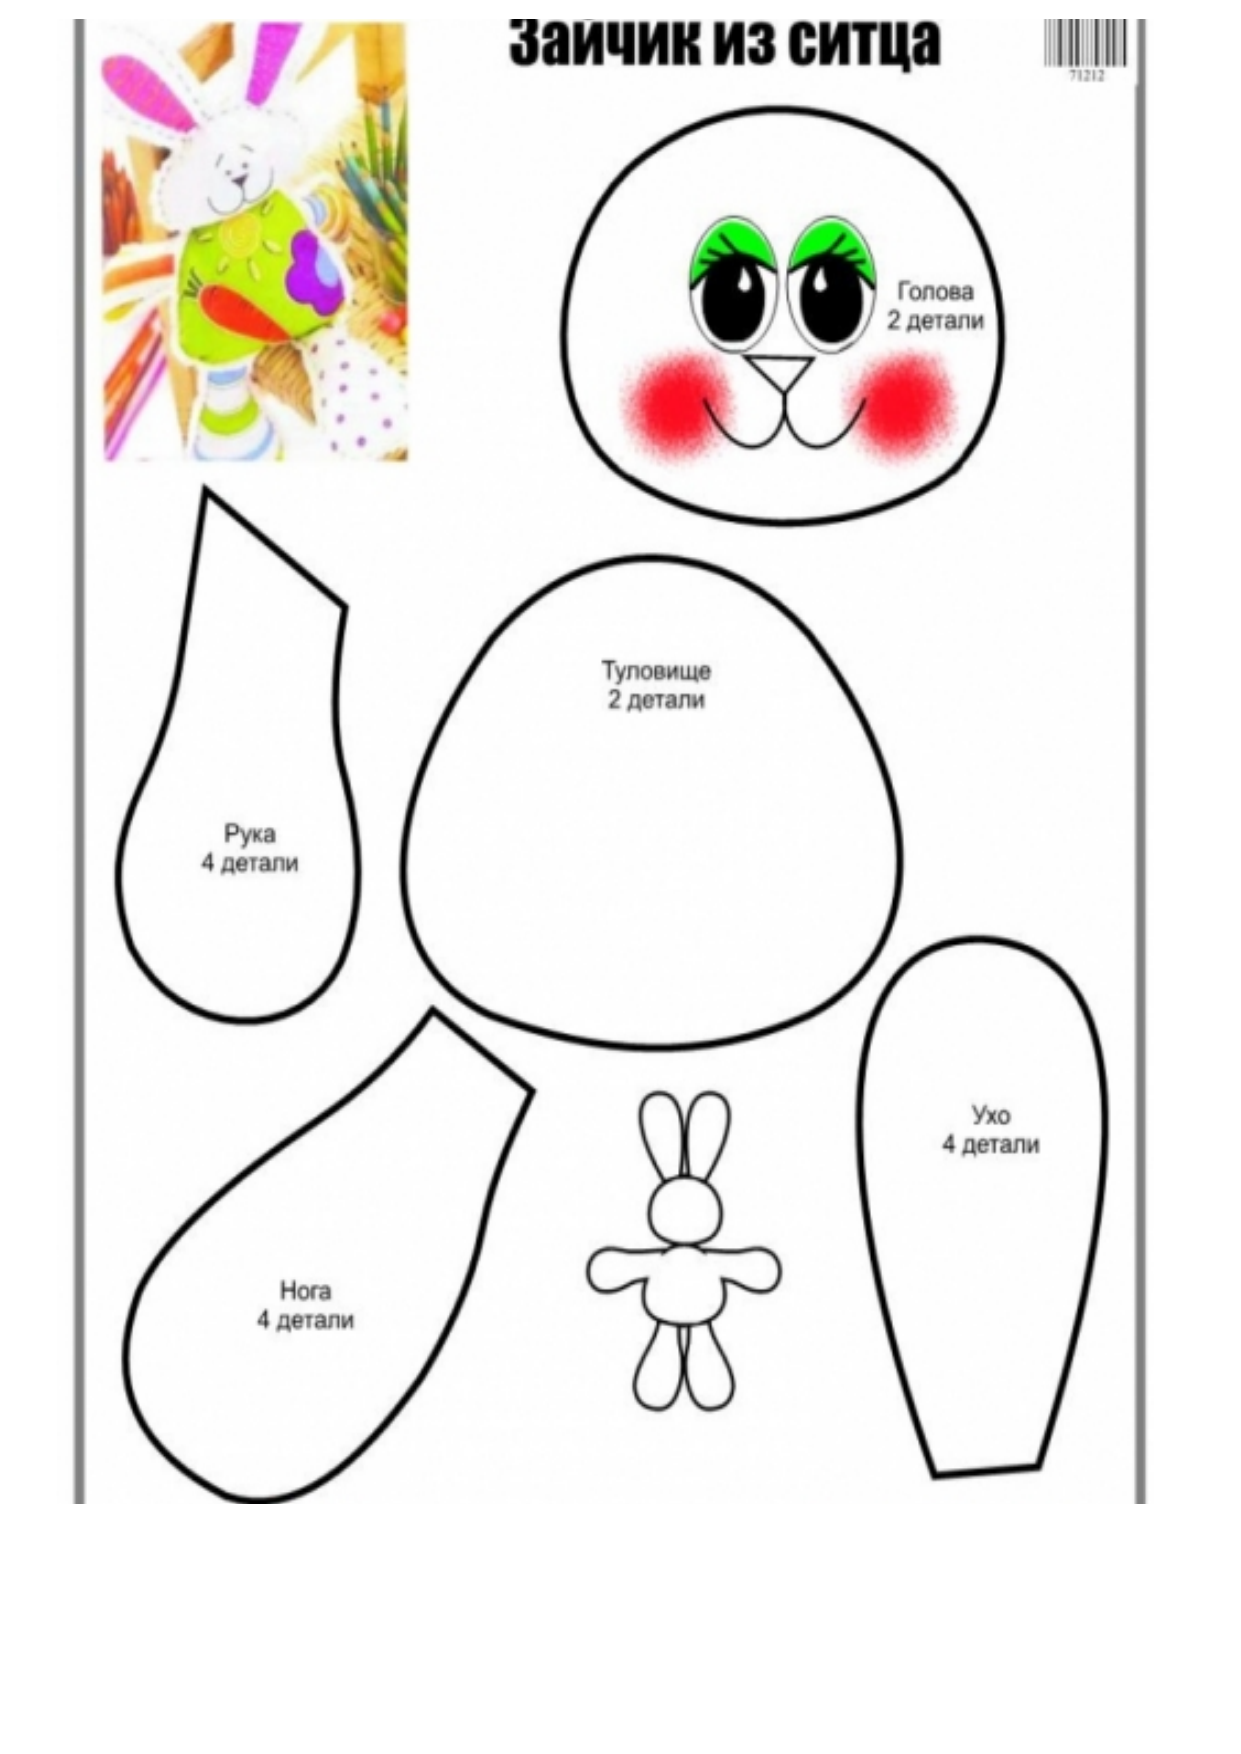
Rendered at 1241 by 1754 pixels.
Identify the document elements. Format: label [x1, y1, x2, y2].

picture [56, 19, 1155, 1504]
